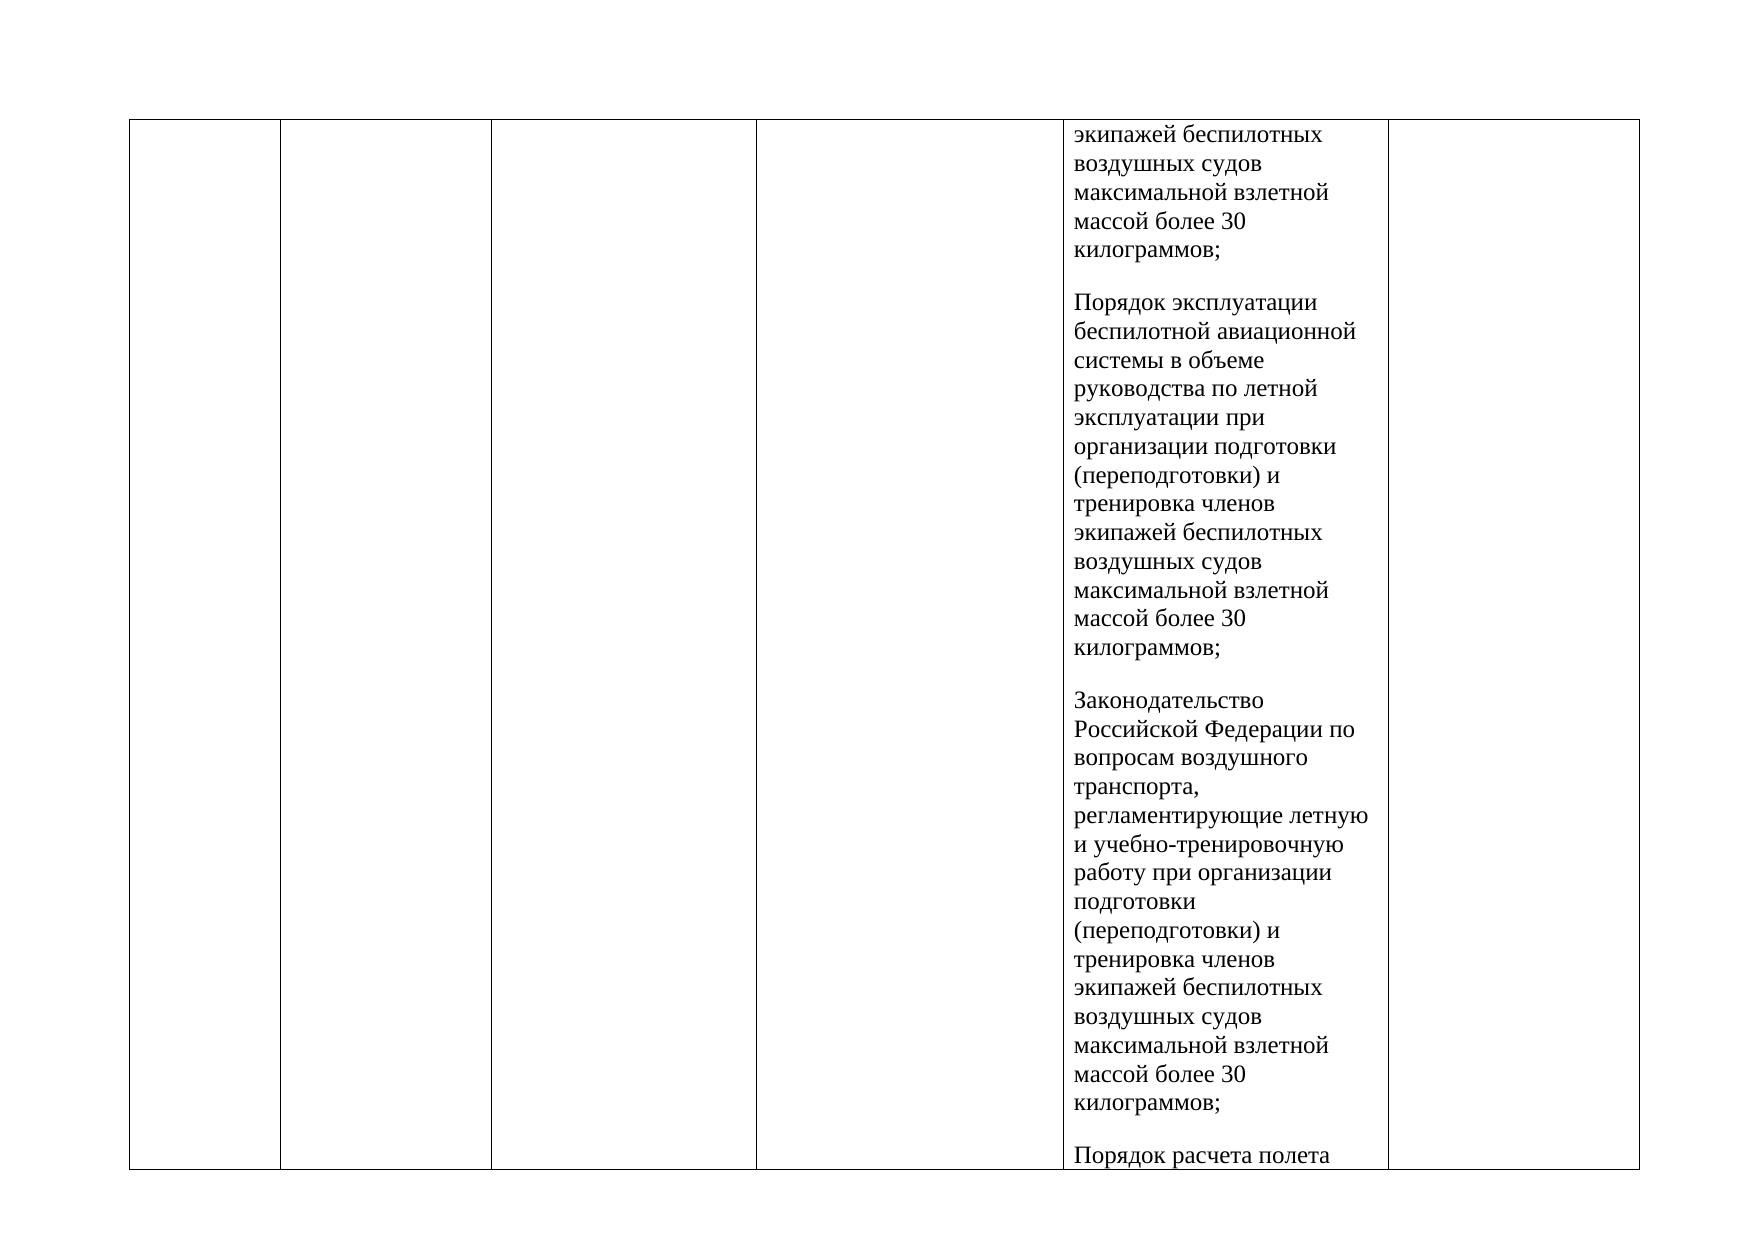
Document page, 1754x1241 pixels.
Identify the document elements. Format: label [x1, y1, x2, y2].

table_cell [1389, 120, 1639, 1169]
table_cell [1064, 120, 1388, 1169]
table_cell [757, 120, 1063, 1169]
table_cell [492, 120, 756, 1169]
